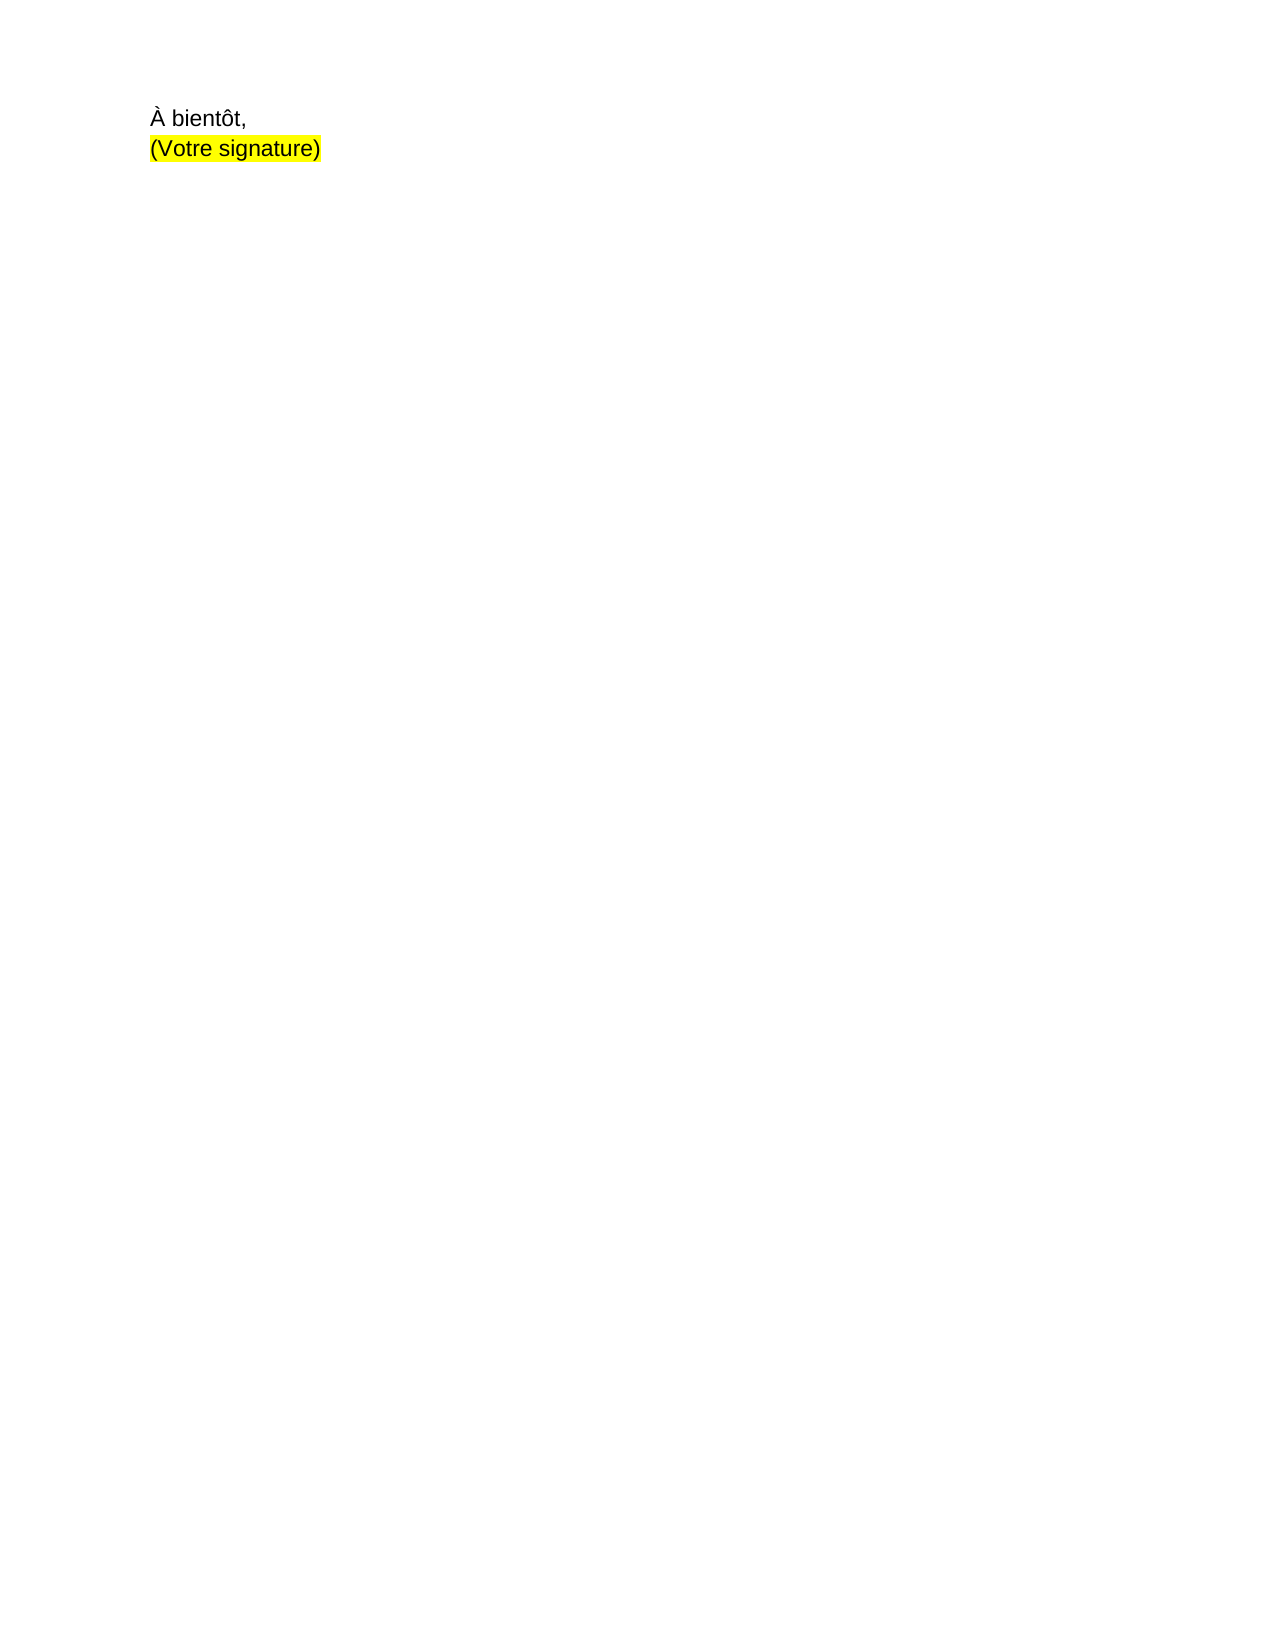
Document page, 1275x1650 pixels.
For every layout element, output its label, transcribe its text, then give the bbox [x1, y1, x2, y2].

text À bientôt, (Votre signature) [150, 105, 1125, 162]
